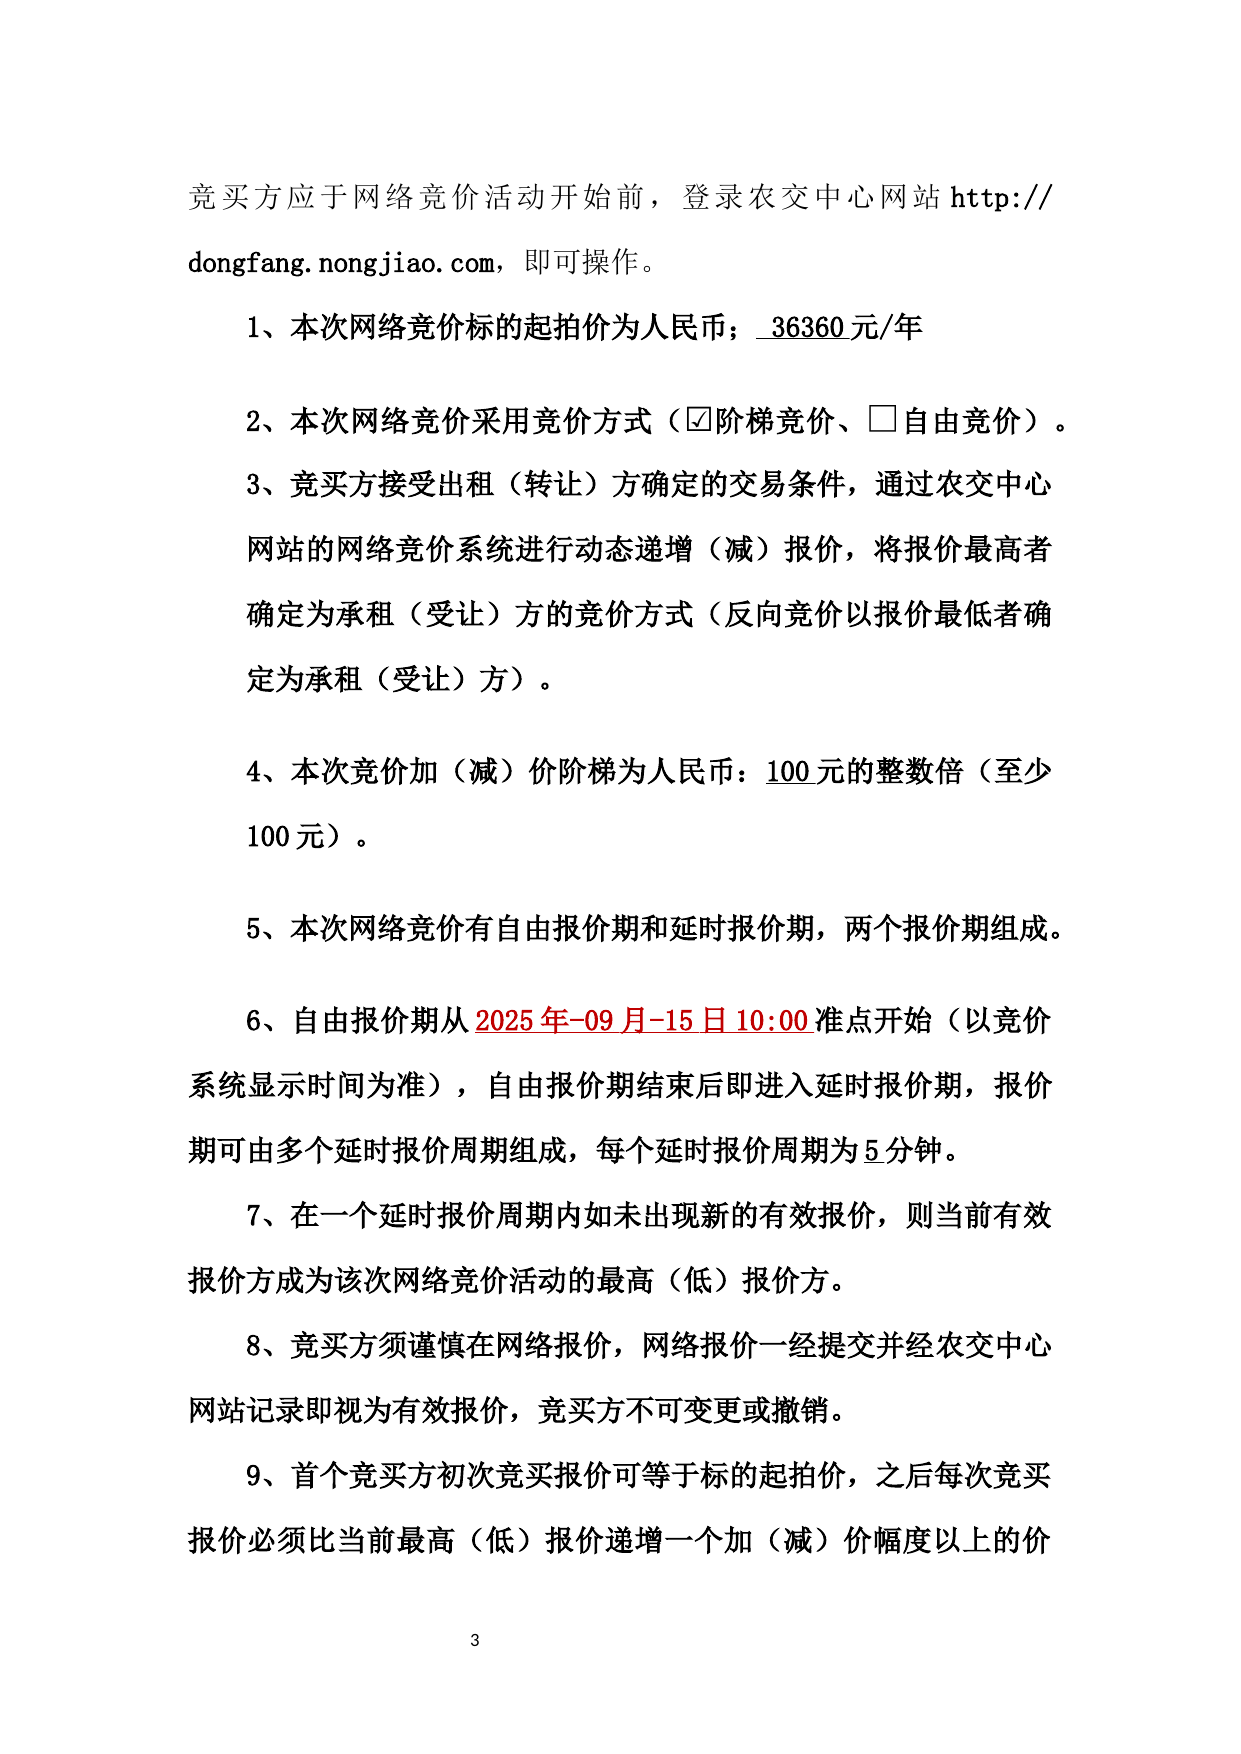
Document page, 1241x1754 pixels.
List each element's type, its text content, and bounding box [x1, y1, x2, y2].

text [187, 162, 1053, 292]
subtitle 本次网络竞价采用竞价方式（☑阶梯竞价、□自由竞价）。3、竞买方接受出租（转让）方确定的交易条件，通过农交中心网站的网络竞价系统进行动态递增（减）报价，将报价最高者确定为承租（受让）方的竞价方式（反向竞价以报价最低者确定为承租（受让）方）。 [246, 384, 1053, 709]
text 7、在一个延时报价周期内如未出现新的有效报价，则当前有效报价方成为该次网络竞价活动的最高（低）报价方。 [187, 1180, 1053, 1310]
subtitle 5、本次网络竞价有自由报价期和延时报价期，两个报价期组成。 [246, 893, 1053, 958]
text 6、自由报价期从2025年-09月-15日10:00准点开始（以竞价系统显示时间为准），自由报价期结束后即进入延时报价期，报价期可由多个延时报价周期组成，每个延时报价周期为5分钟。 [187, 985, 1053, 1180]
text 1、本次网络竞价标的起拍价为人民币； 36360元/年 [187, 292, 1053, 357]
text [187, 1440, 1053, 1570]
subtitle 4、本次竞价加（减）价阶梯为人民币：100元的整数倍（至少100元）。 [246, 736, 1053, 866]
text 8、竞买方须谨慎在网络报价，网络报价一经提交并经农交中心网站记录即视为有效报价，竞买方不可变更或撤销。 [187, 1310, 1053, 1440]
